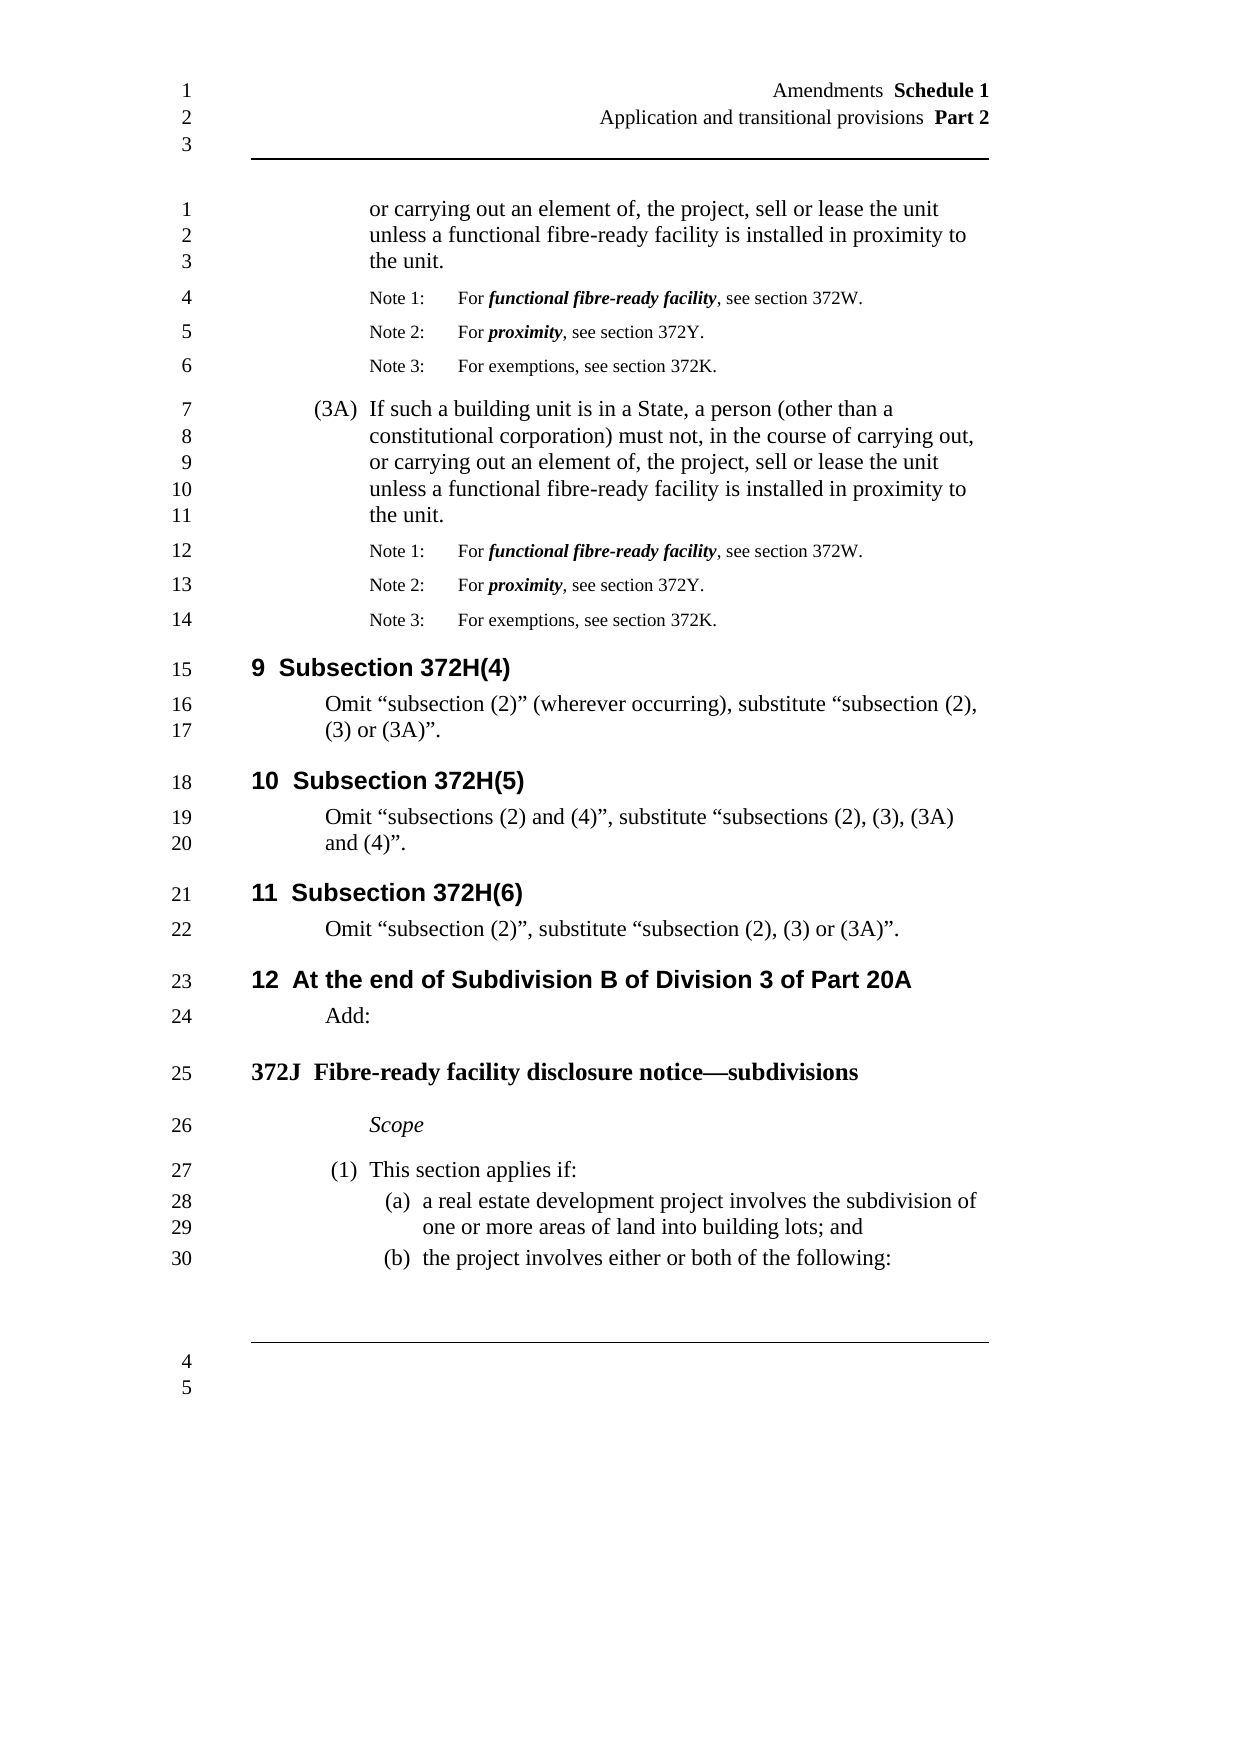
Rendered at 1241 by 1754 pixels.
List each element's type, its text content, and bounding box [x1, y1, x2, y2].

text (b) the project involves either or both of the following: [251, 1244, 989, 1270]
text Note 3: For exemptions, see section 372K. [369, 355, 989, 377]
text Omit “subsection (2)”, substitute “subsection (2), (3) or (3A)”. [325, 916, 989, 942]
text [251, 195, 989, 274]
text Note 2: For proximity, see section 372Y. [369, 321, 989, 342]
text Note 1: For functional fibre-ready facility, see section 372W. [369, 287, 989, 308]
text (a) a real estate development project involves the subdivision of one or more areas of land into building lots; and [251, 1187, 989, 1239]
text Add: [325, 1002, 989, 1028]
text (3A) If such a building unit is in a State, a person (other than a constitutional corporation) must not, in the course of carrying out, or carrying out an element of, the project, sell or lease the unit unless a functional fibre-ready facility is installed in proximity to the unit. [251, 396, 989, 527]
text Omit “subsection (2)” (wherever occurring), substitute “subsection (2), (3) or (3A)”. [325, 690, 989, 743]
text Omit “subsections (2) and (4)”, substitute “subsections (2), (3), (3A) and (4)”. [325, 803, 989, 856]
text 372J Fibre-ready facility disclosure notice—subdivisions [251, 1057, 989, 1086]
text Note 3: For exemptions, see section 372K. [369, 608, 989, 630]
text Scope [369, 1111, 989, 1137]
text 12 At the end of Subdivision B of Division 3 of Part 20A [251, 965, 989, 993]
text 10 Subsection 372H(5) [251, 766, 989, 794]
text Note 1: For functional fibre-ready facility, see section 372W. [369, 540, 989, 562]
text 11 Subsection 372H(6) [251, 878, 989, 907]
text (1) This section applies if: [251, 1156, 989, 1183]
text Note 2: For proximity, see section 372Y. [369, 574, 989, 596]
text 9 Subsection 372H(4) [251, 653, 989, 682]
